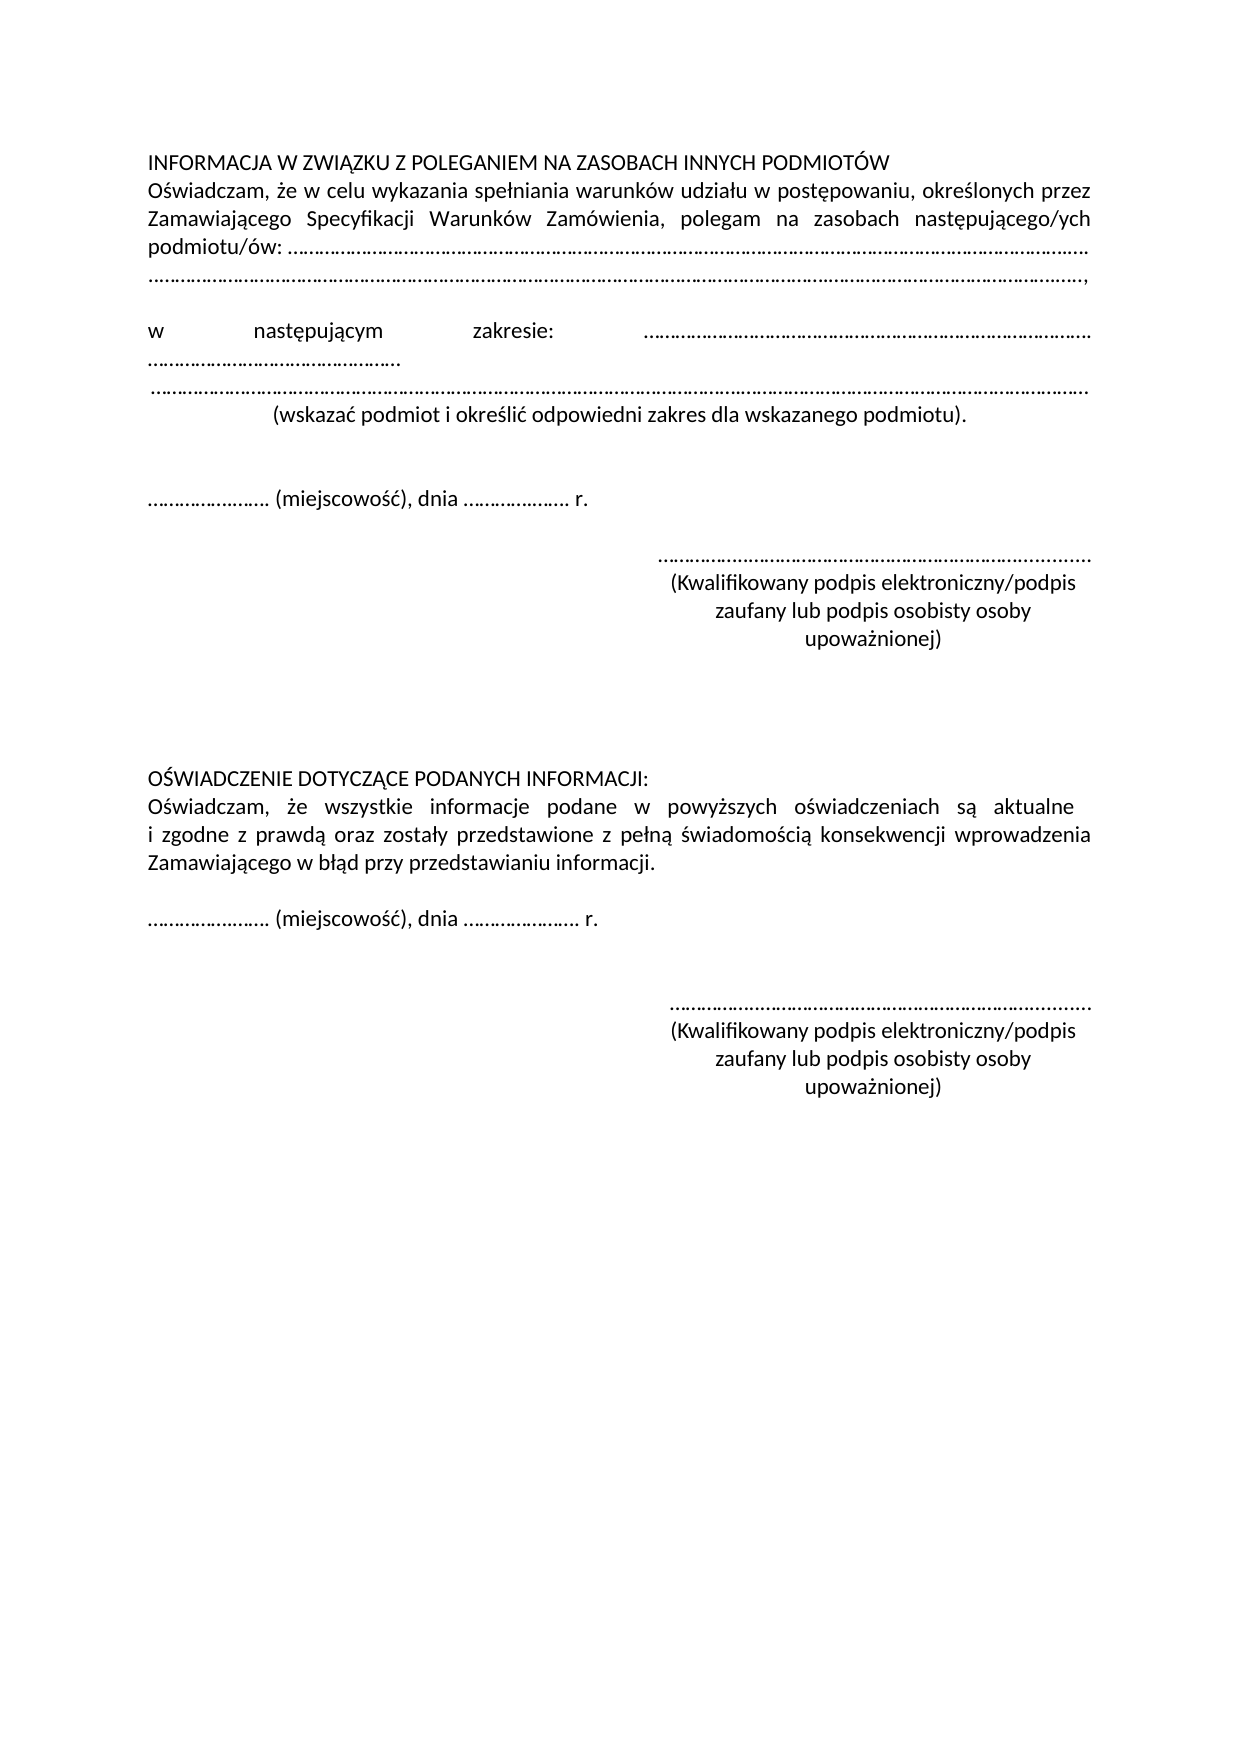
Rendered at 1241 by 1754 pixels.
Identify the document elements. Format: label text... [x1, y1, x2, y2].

text (Kwalifikowany podpis elektroniczny/podpis zaufany lub podpis osobisty osoby upoważnionej) [654, 1016, 1092, 1100]
text Oświadczam, że w celu wykazania spełniania warunków udziału w postępowaniu, określonych przez Zamawiającego Specyfikacji Warunków Zamówienia, polegam na zasobach następującego/ych podmiotu/ów: ………………………………………………………………………………………………………………………………….…. [148, 176, 1092, 260]
text …………….……. (miejscowość), dnia …………………. r. [148, 904, 1092, 932]
text …………….……. (miejscowość), dnia ………….……. r. [148, 484, 1092, 512]
text (Kwalifikowany podpis elektroniczny/podpis zaufany lub podpis osobisty osoby upoważnionej) [654, 568, 1092, 652]
text OŚWIADCZENIE DOTYCZĄCE PODANYCH INFORMACJI: [148, 764, 1092, 792]
text ………………………………………………………………………………………………….………………………………………………………… (wskazać podmiot i określić odpowiedni zakres dla wskazanego podmiotu). [148, 372, 1092, 428]
text ……………..……………………………………………........... [654, 960, 1092, 1016]
text ……………..……………………………………………............. [654, 540, 1092, 568]
text INFORMACJA W ZWIĄZKU Z POLEGANIEM NA ZASOBACH INNYCH PODMIOTÓW [148, 148, 1092, 176]
text ..……………………………………………………………………………………………………………….…………………………………….….., w następującym zakresie: ………………………………………………………………………….………………………………………… [148, 260, 1092, 372]
text Oświadczam, że wszystkie informacje podane w powyższych oświadczeniach są aktualne i zgodne z prawdą oraz zostały przedstawione z pełną świadomością konsekwencji wprowadzenia Zamawiającego w błąd przy przedstawianiu informacji. [148, 792, 1092, 876]
